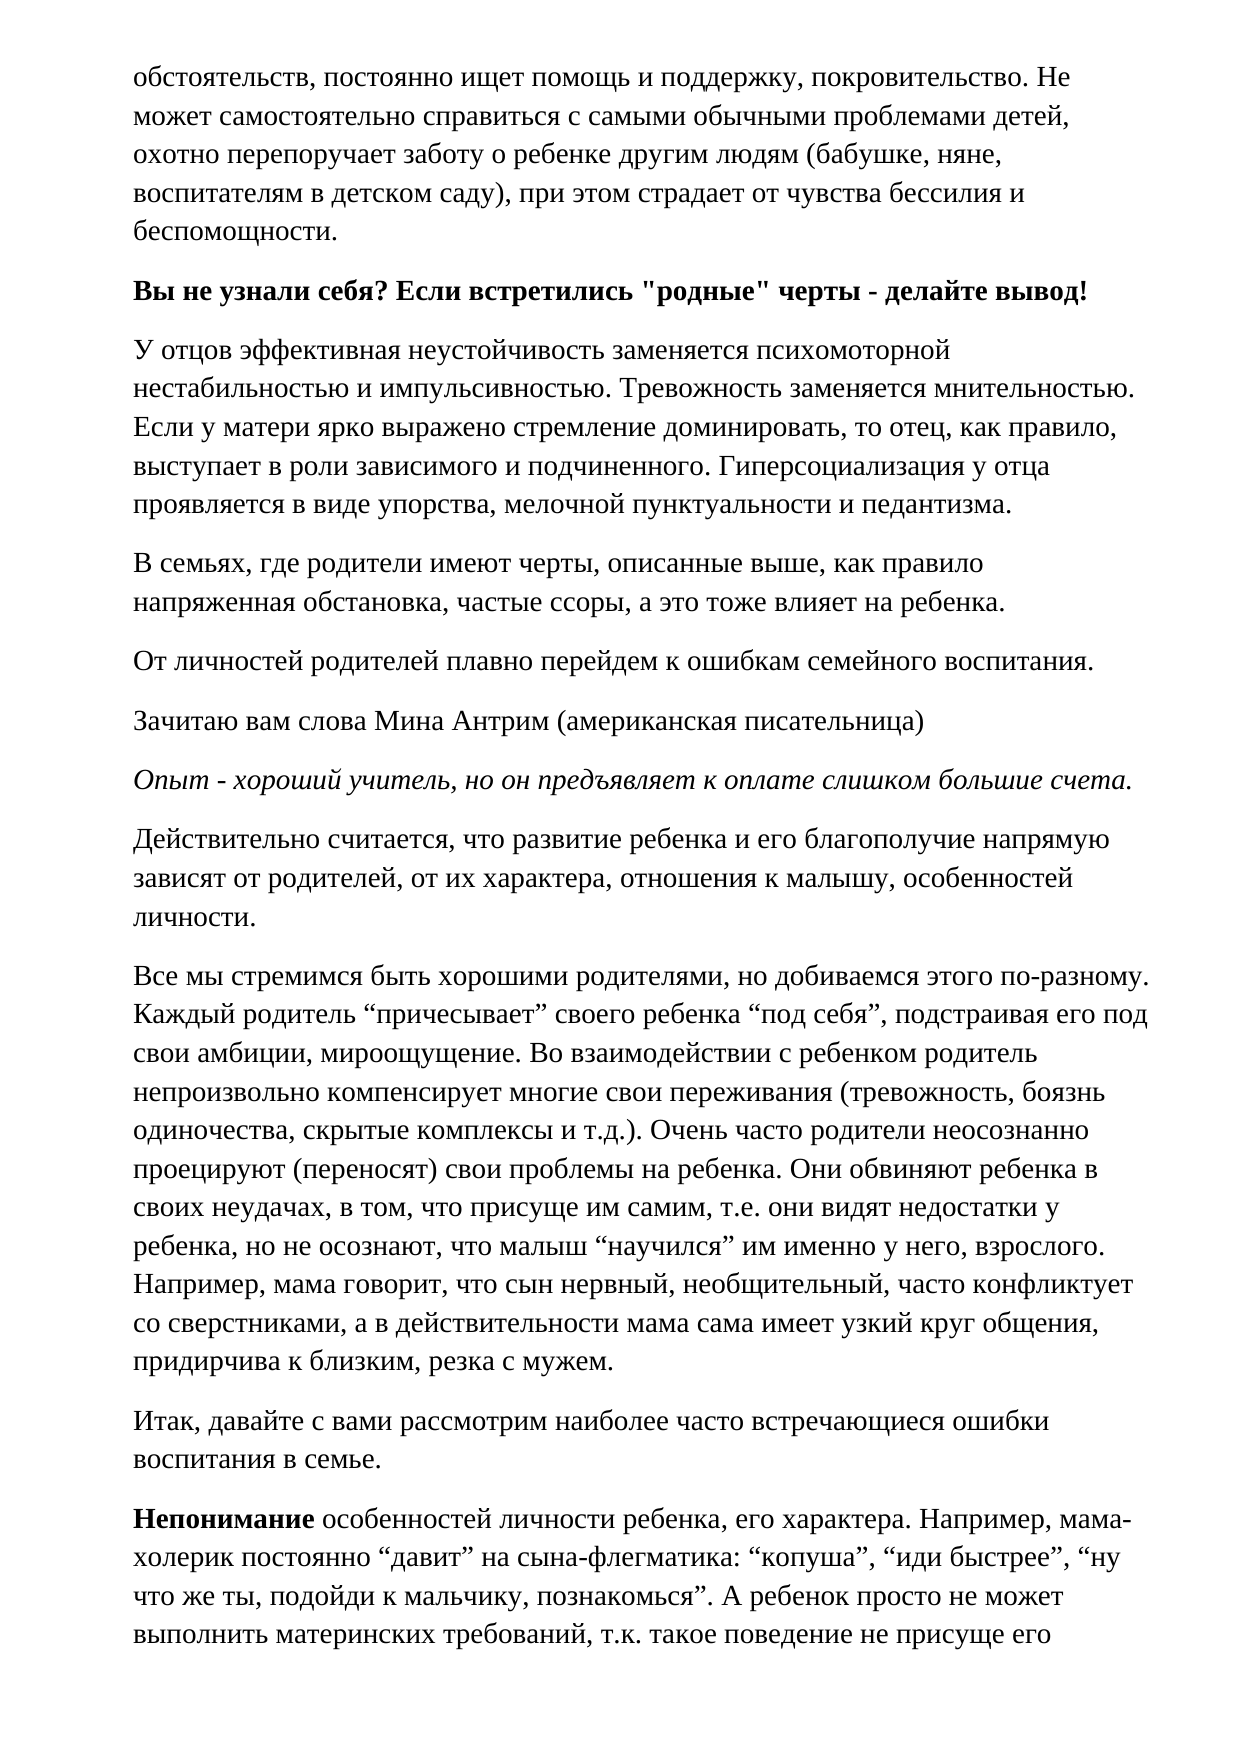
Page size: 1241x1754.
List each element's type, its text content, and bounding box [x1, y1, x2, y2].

text Итак, давайте с вами рассмотрим наиболее часто встречающиеся ошибки воспитания в семье. [133, 1403, 1152, 1475]
text Зачитаю вам слова Мина Антрим (американская писательница) [133, 703, 1152, 736]
text Опыт - хороший учитель, но он предъявляет к оплате слишком большие счета. [133, 762, 1152, 796]
text В семьях, где родители имеют черты, описанные выше, как правило напряженная обстановка, частые ссоры, а это тоже влияет на ребенка. [133, 546, 1152, 618]
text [133, 59, 1152, 247]
text Действительно считается, что развитие ребенка и его благополучие напрямую зависят от родителей, от их характера, отношения к малышу, особенностей личности. [133, 822, 1152, 932]
text От личностей родителей плавно перейдем к ошибкам семейного воспитания. [133, 643, 1152, 677]
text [133, 1501, 1152, 1650]
text Все мы стремимся быть хорошими родителями, но добиваемся этого по-разному. Каждый родитель “причесывает” своего ребенка “под себя”, подстраивая его под свои амбиции, мироощущение. Во взаимодействии с ребенком родитель непроизвольно компенсирует многие свои переживания (тревожность, боязнь одиночества, скрытые комплексы и т.д.). Очень часто родители неосознанно проецируют (переносят) свои проблемы на ребенка. Они обвиняют ребенка в своих неудачах, в том, что присуще им самим, т.е. они видят недостатки у ребенка, но не осознают, что малыш “научился” им именно у него, взрослого. Например, мама говорит, что сын нервный, необщительный, часто конфликтует со сверстниками, а в действительности мама сама имеет узкий круг общения, придирчива к близким, резка с мужем. [133, 958, 1152, 1377]
text У отцов эффективная неустойчивость заменяется психомоторной нестабильностью и импульсивностью. Тревожность заменяется мнительностью. Если у матери ярко выражено стремление доминировать, то отец, как правило, выступает в роли зависимого и подчиненного. Гиперсоциализация у отца проявляется в виде упорства, мелочной пунктуальности и педантизма. [133, 332, 1152, 520]
text Вы не узнали себя? Если встретились "родные" черты - делайте вывод! [133, 273, 1152, 306]
